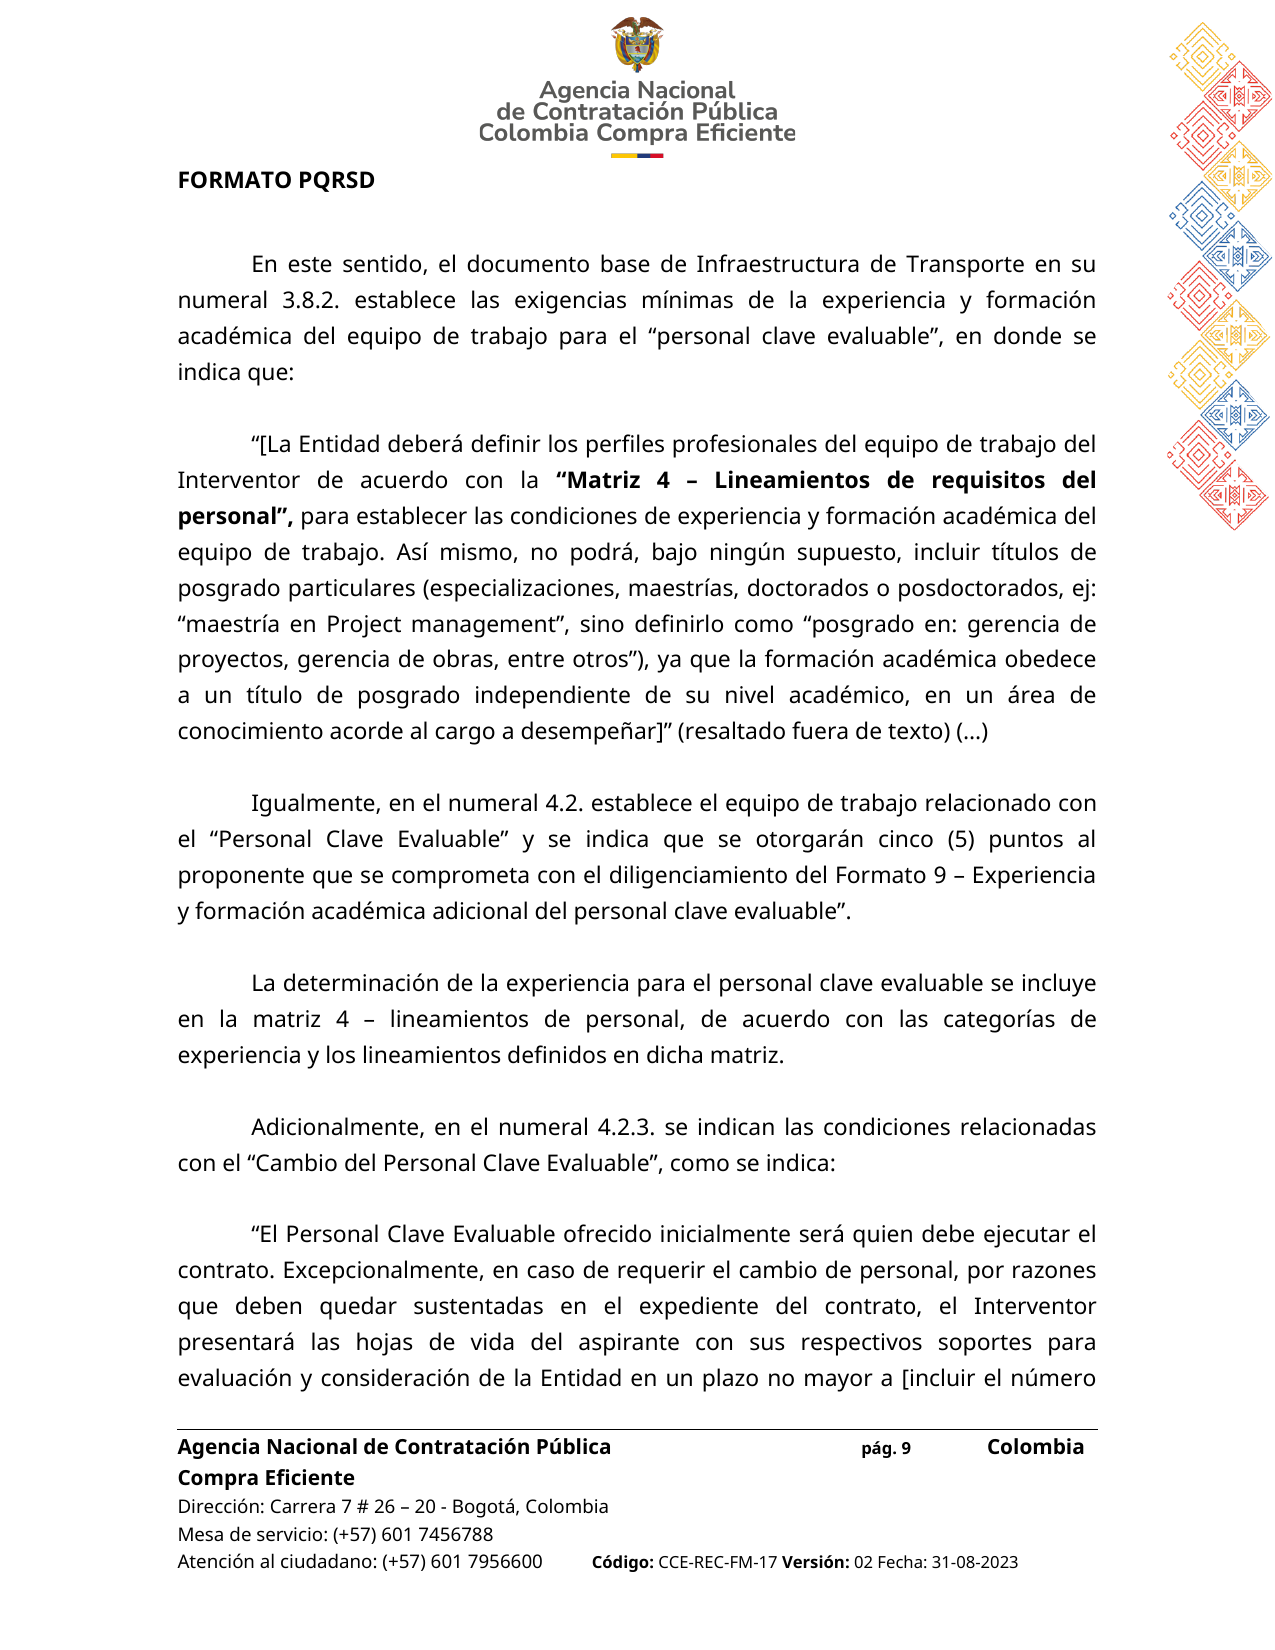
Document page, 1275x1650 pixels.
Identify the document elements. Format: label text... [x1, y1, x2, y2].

picture [479, 17, 796, 158]
text En este sentido, el documento base de Infraestructura de Transporte en su numeral 3.8.2. establece las exigencias mínimas de la experiencia y formación académica del equipo de trabajo para el “personal clave evaluable”, en donde se indica que: [177, 248, 1098, 387]
text Adicionalmente, en el numeral 4.2.3. se indican las condiciones relacionadas con el “Cambio del Personal Clave Evaluable”, como se indica: [177, 1111, 1098, 1178]
picture [1165, 22, 1272, 528]
text Igualmente, en el numeral 4.2. establece el equipo de trabajo relacionado con el “Personal Clave Evaluable” y se indica que se otorgarán cinco (5) puntos al proponente que se comprometa con el diligenciamiento del Formato 9 – Experiencia y formación académica adicional del personal clave evaluable”. [177, 787, 1098, 926]
text “[La Entidad deberá definir los perfiles profesionales del equipo de trabajo del Interventor de acuerdo con la “Matriz 4 – Lineamientos de requisitos del personal”, para establecer las condiciones de experiencia y formación académica del equipo de trabajo. Así mismo, no podrá, bajo ningún supuesto, incluir títulos de posgrado particulares (especializaciones, maestrías, doctorados o posdoctorados, ej: “maestría en Project management”, sino definirlo como “posgrado en: gerencia de proyectos, gerencia de obras, entre otros”), ya que la formación académica obedece a un título de posgrado independiente de su nivel académico, en un área de conocimiento acorde al cargo a desempeñar]” (resaltado fuera de texto) (…) [177, 428, 1098, 747]
text La determinación de la experiencia para el personal clave evaluable se incluye en la matriz 4 – lineamientos de personal, de acuerdo con las categorías de experiencia y los lineamientos definidos en dicha matriz. [177, 967, 1098, 1070]
